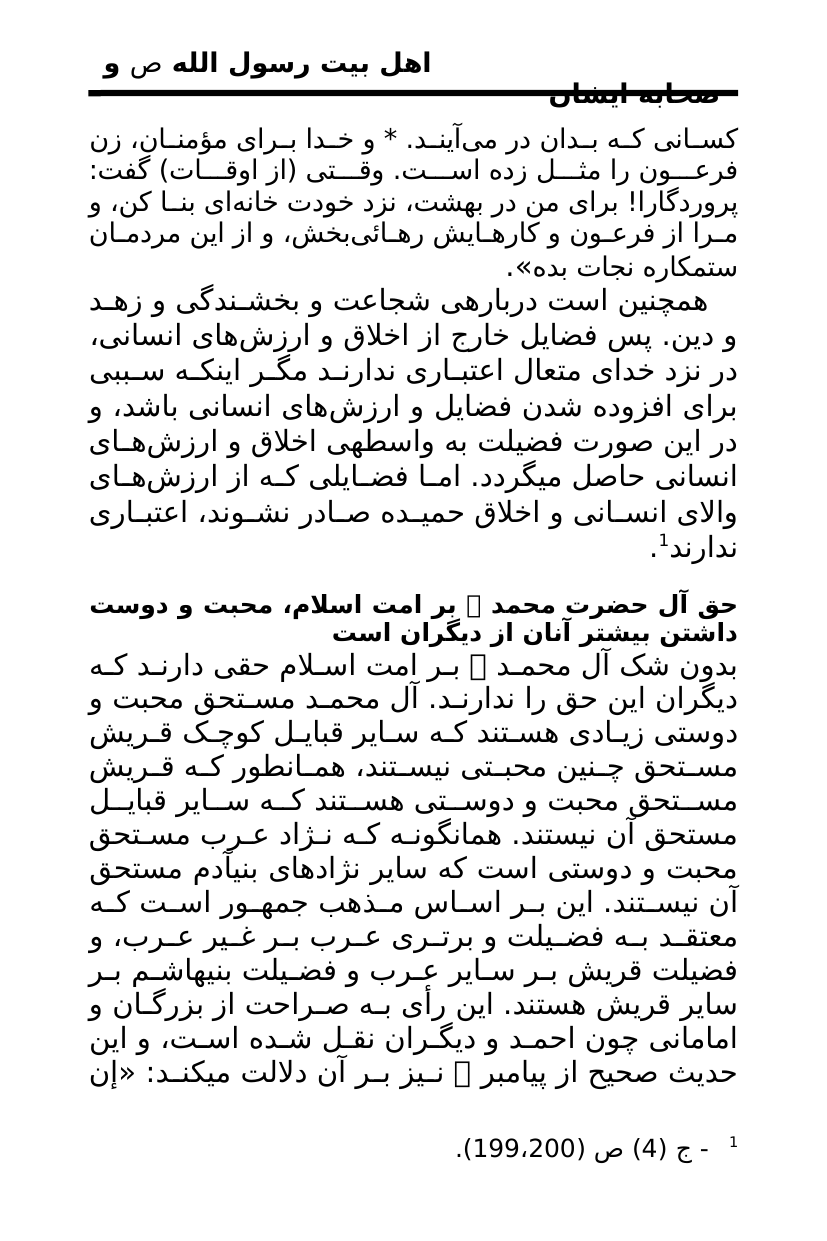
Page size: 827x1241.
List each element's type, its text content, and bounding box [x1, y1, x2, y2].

text همچنین است درباره‎ی شجاعت و بخشندگی و زهد و دین. پس فضایل خارج از اخلاق و ارزش‌های انسانی، در نزد خدای متعال اعتباری ندارند مگر این‏که سببی برای افزوده شدن فضایل و ارزش‌های انسانی باشد، و در این صورت فضیلت به واسطه‎ی اخلاق و ارزش‌های انسانی حاصل می‏گردد. اما فضایلی که از ارزش‌های والای انسانی و اخلاق حمیده صادر نشوند، اعتباری ندارند. [89, 283, 738, 564]
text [89, 123, 738, 283]
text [89, 648, 738, 1089]
text حق آل حضرت محمد بر امت اسلام، محبت و دوست داشتن بیشتر آنان از دیگران است [89, 591, 738, 648]
